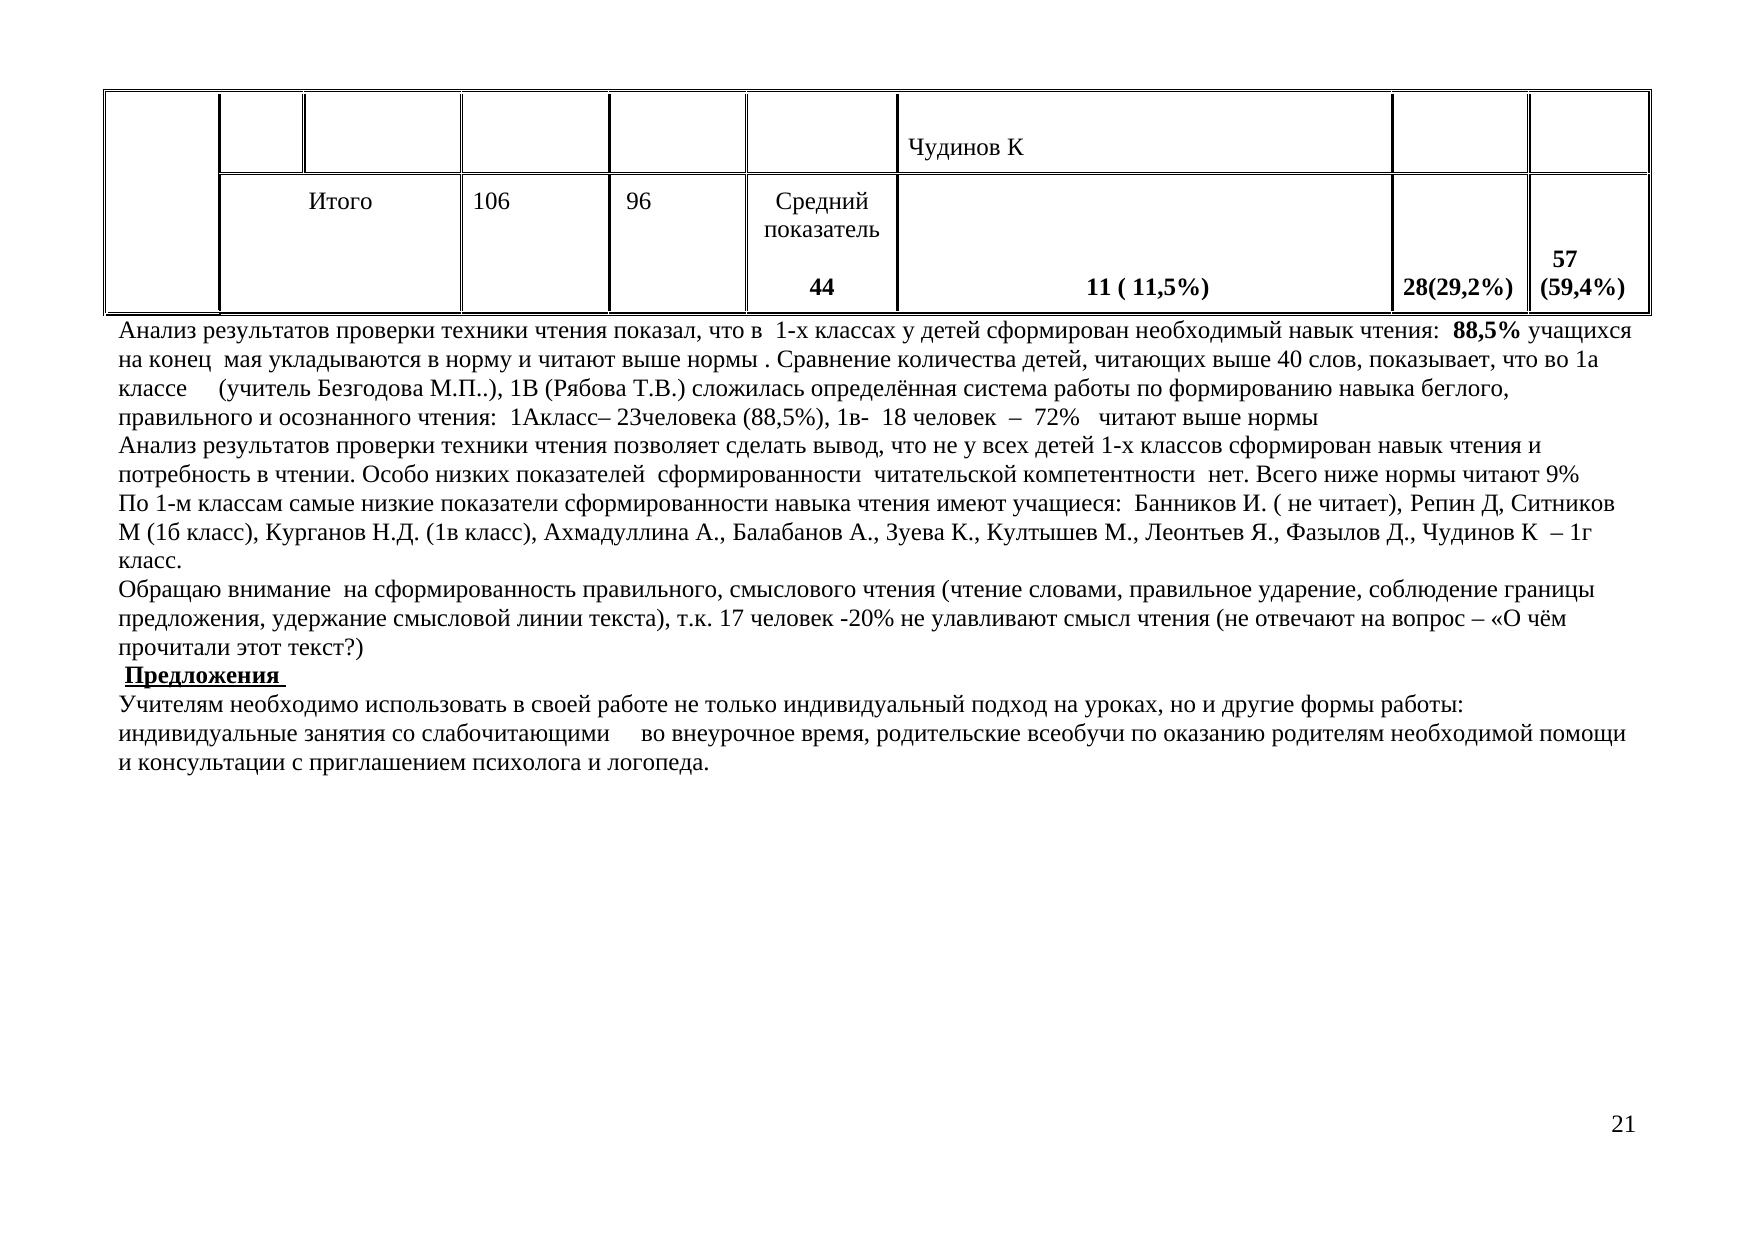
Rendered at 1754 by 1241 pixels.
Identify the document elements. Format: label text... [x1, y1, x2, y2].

text Анализ результатов проверки техники чтения показал, что в 1-х классах у детей сформирован необходимый навык чтения: 88,5% учащихся на конец мая укладываются в норму и читают выше нормы . Сравнение количества детей, читающих выше 40 слов, показывает, что во 1а классе (учитель Безгодова М.П..), 1В (Рябова Т.В.) сложилась определённая система работы по формированию навыка беглого, правильного и осознанного чтения: 1Акласс– 23человека (88,5%), 1в- 18 человек – 72% читают выше нормы [118, 316, 1636, 430]
table_cell 106 [461, 175, 609, 312]
text Обращаю внимание на сформированность правильного, смыслового чтения (чтение словами, правильное ударение, соблюдение границы предложения, удержание смысловой линии текста), т.к. 17 человек -20% не улавливают смысл чтения (не отвечают на вопрос – «О чём прочитали этот текст?) [118, 574, 1636, 660]
table_cell 7 [1392, 90, 1529, 172]
table_cell Таборова К.С. [304, 92, 461, 172]
table_cell 57 (59,4%) [1529, 172, 1650, 312]
table_cell 11 ( 11,5%) [897, 175, 1392, 312]
table_cell 96 [609, 175, 746, 312]
text Учителям необходимо использовать в своей работе не только индивидуальный подход на уроках, но и другие формы работы: индивидуальные занятия со слабочитающими во внеурочное время, родительские всеобучи по оказанию родителям необходимой помощи и консультации с приглашением психолога и логопеда. [118, 689, 1636, 775]
text Анализ результатов проверки техники чтения позволяет сделать вывод, что не у всех детей 1-х классов сформирован навык чтения и потребность в чтении. Особо низких показателей сформированности читательской компетентности нет. Всего ниже нормы читают 9% [118, 430, 1636, 488]
table_cell 28(29,2%) [1392, 172, 1529, 312]
table_cell 8 [1529, 92, 1648, 172]
table_cell 25 [461, 90, 609, 172]
text Предложения [118, 660, 1636, 689]
table_cell Итого [219, 175, 461, 312]
table_cell 1г [219, 90, 304, 172]
text По 1-м классам самые низкие показатели сформированности навыка чтения имеют учащиеся: Банников И. ( не читает), Репин Д, Ситников М (1б класс), Курганов Н.Д. (1в класс), Ахмадуллина А., Балабанов А., Зуева К., Култышев М., Леонтьев Я., Фазылов Д., Чудинов К – 1г класс. [118, 488, 1636, 574]
table_cell 22 [609, 92, 746, 172]
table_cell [746, 92, 897, 172]
table_cell Средний показатель 44 [746, 175, 897, 312]
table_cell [897, 90, 1392, 172]
